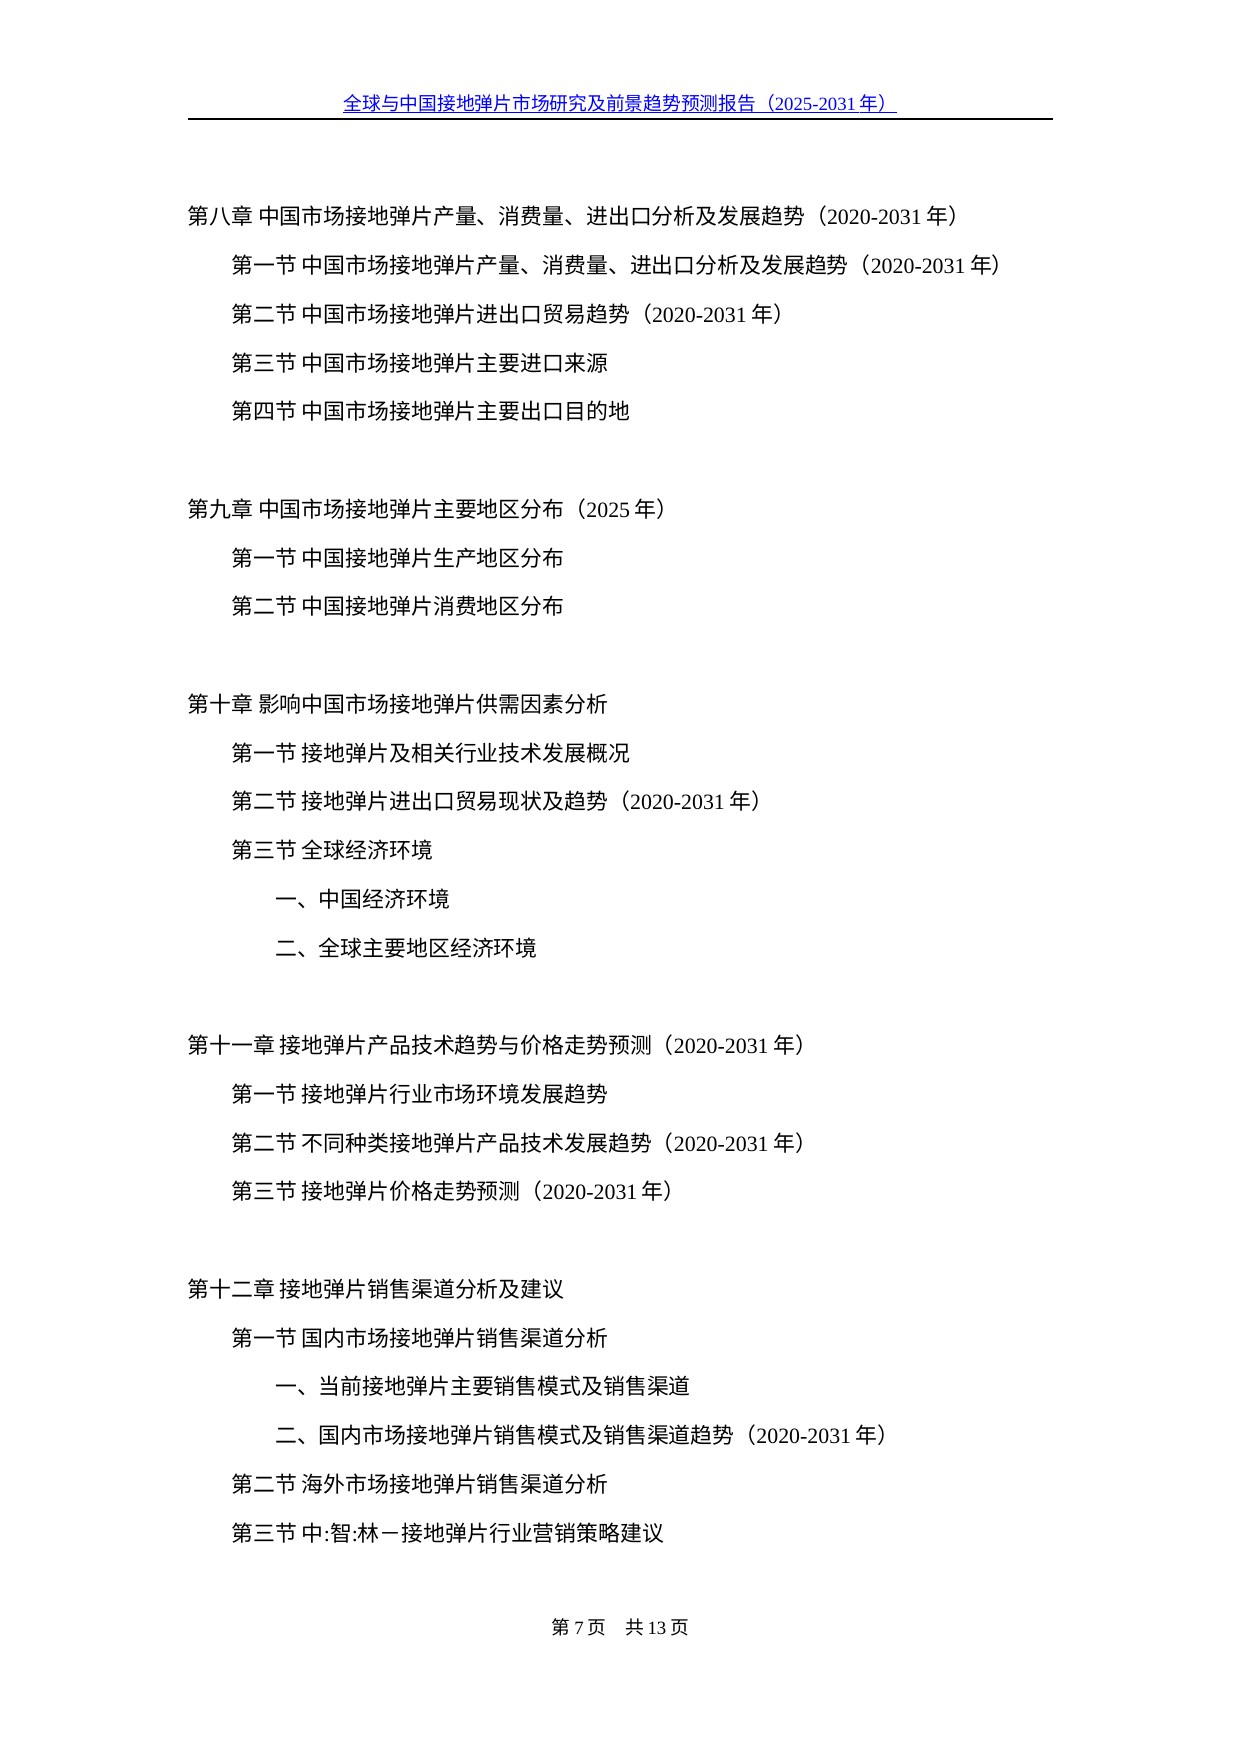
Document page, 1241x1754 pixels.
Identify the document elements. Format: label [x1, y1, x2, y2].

text [187, 150, 1053, 1548]
